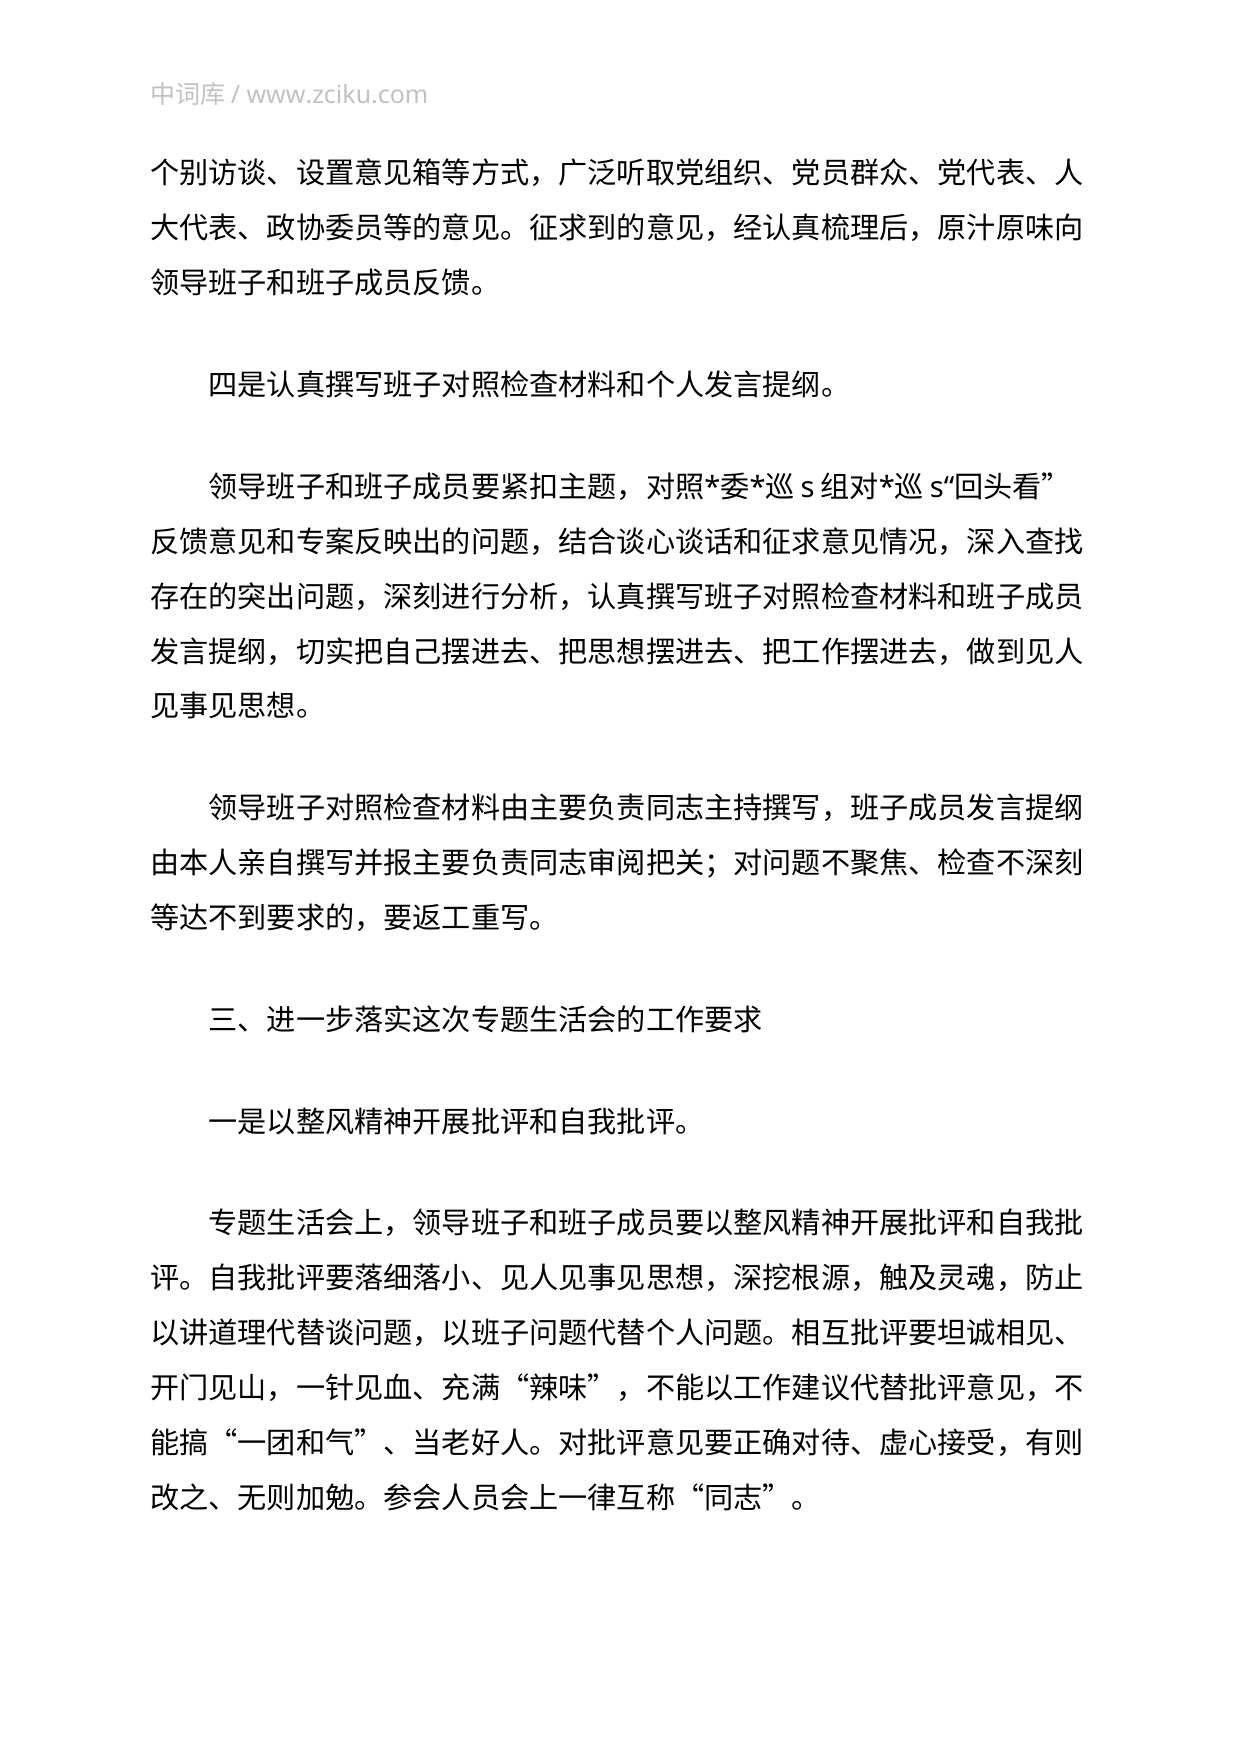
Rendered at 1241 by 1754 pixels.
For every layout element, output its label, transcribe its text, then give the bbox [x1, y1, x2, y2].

text 领导班子对照检查材料由主要负责同志主持撰写，班子成员发言提纲由本人亲自撰写并报主要负责同志审阅把关；对问题不聚焦、检查不深刻等达不到要求的，要返工重写。 [150, 785, 1090, 937]
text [150, 150, 1090, 302]
text 专题生活会上，领导班子和班子成员要以整风精神开展批评和自我批评。自我批评要落细落小、见人见事见思想，深挖根源，触及灵魂，防止以讲道理代替谈问题，以班子问题代替个人问题。相互批评要坦诚相见、开门见山，一针见血、充满“辣味”，不能以工作建议代替批评意见，不能搞“一团和气”、当老好人。对批评意见要正确对待、虚心接受，有则改之、无则加勉。参会人员会上一律互称“同志”。 [150, 1200, 1090, 1517]
text 一是以整风精神开展批评和自我批评。 [150, 1098, 1090, 1140]
text 四是认真撰写班子对照检查材料和个人发言提纲。 [150, 362, 1090, 404]
text 三、进一步落实这次专题生活会的工作要求 [150, 996, 1090, 1039]
text 领导班子和班子成员要紧扣主题，对照*委*巡s组对*巡s“回头看”反馈意见和专案反映出的问题，结合谈心谈话和征求意见情况，深入查找存在的突出问题，深刻进行分析，认真撰写班子对照检查材料和班子成员发言提纲，切实把自己摆进去、把思想摆进去、把工作摆进去，做到见人见事见思想。 [150, 463, 1090, 725]
